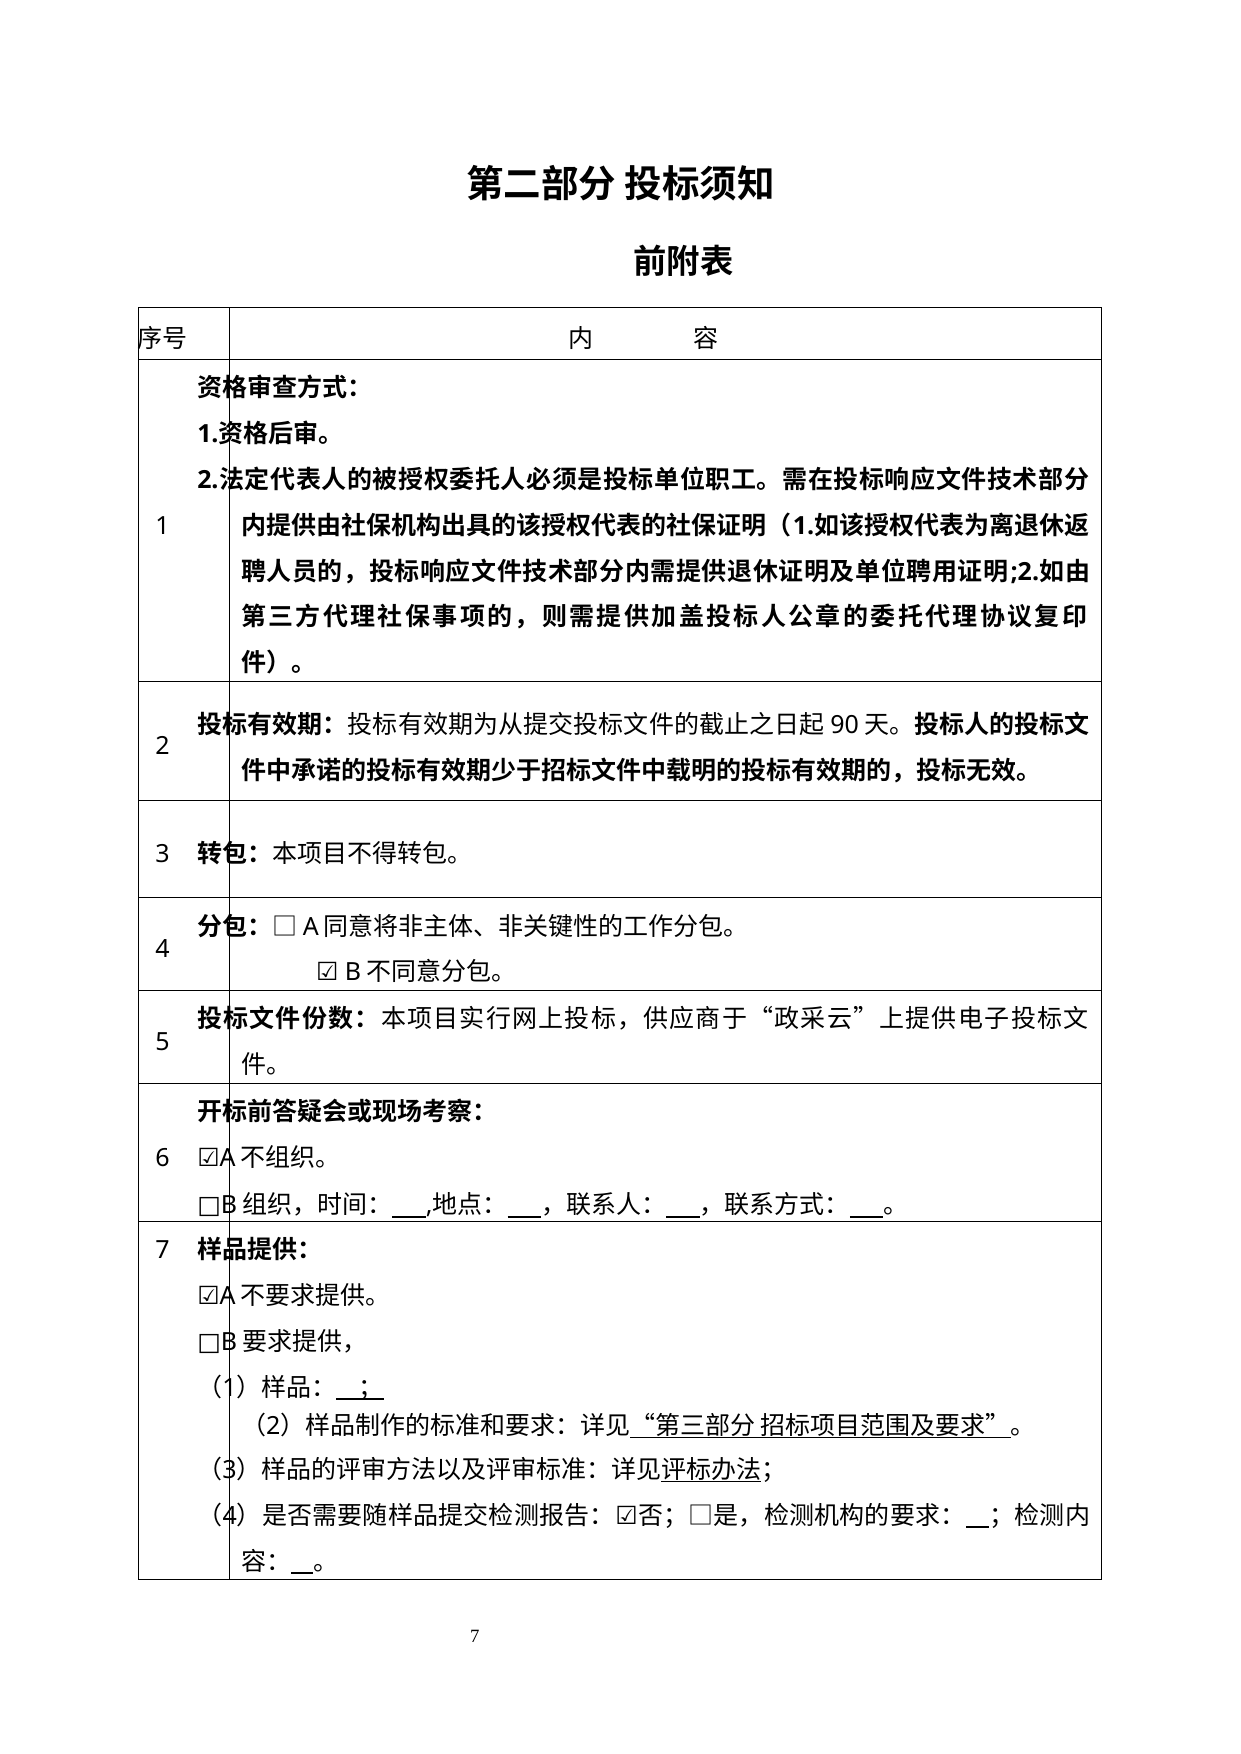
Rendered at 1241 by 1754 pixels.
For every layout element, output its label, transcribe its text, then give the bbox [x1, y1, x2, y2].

table_cell 1 [139, 360, 229, 681]
table_header 内 容 [230, 308, 1101, 359]
table_header 序号 [139, 308, 229, 359]
table_cell 资格审查方式： 1.资格后审。 2.法定代表人的被授权委托人必须是投标单位职工。需在投标响应文件技术部分内提供由社保机构出具的该授权代表的社保证明（1.如该授权代表为离退休返聘人员的，投标响应文件技术部分内需提供退休证明及单位聘用证明;2.如由第三方代理社保事项的，则需提供加盖投标人公章的委托代理协议复印件）。 [230, 360, 1101, 681]
table_cell 3 [139, 801, 229, 897]
table_cell 转包：本项目不得转包。 [230, 801, 1101, 897]
table_cell 7 [139, 1222, 229, 1579]
table_cell 投标文件份数：本项目实行网上投标，供应商于“政采云”上提供电子投标文件。 [230, 991, 1101, 1083]
table_cell 开标前答疑会或现场考察： ☑A不组织。 □B组织，时间： ,地点： ，联系人： ，联系方式： 。 [230, 1084, 1101, 1221]
text 第二部分 投标须知 [189, 153, 1051, 208]
table_cell 分包：□ A同意将非主体、非关键性的工作分包。 ☑ B不同意分包。 [230, 898, 1101, 990]
text 前附表 [233, 235, 1051, 283]
table_cell 4 [139, 898, 229, 990]
table_cell 6 [139, 1084, 229, 1221]
table_cell 2 [139, 682, 229, 800]
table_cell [230, 1222, 1101, 1579]
table_cell 5 [139, 991, 229, 1083]
table_cell 投标有效期：投标有效期为从提交投标文件的截止之日起90天。投标人的投标文件中承诺的投标有效期少于招标文件中载明的投标有效期的，投标无效。 [230, 682, 1101, 800]
